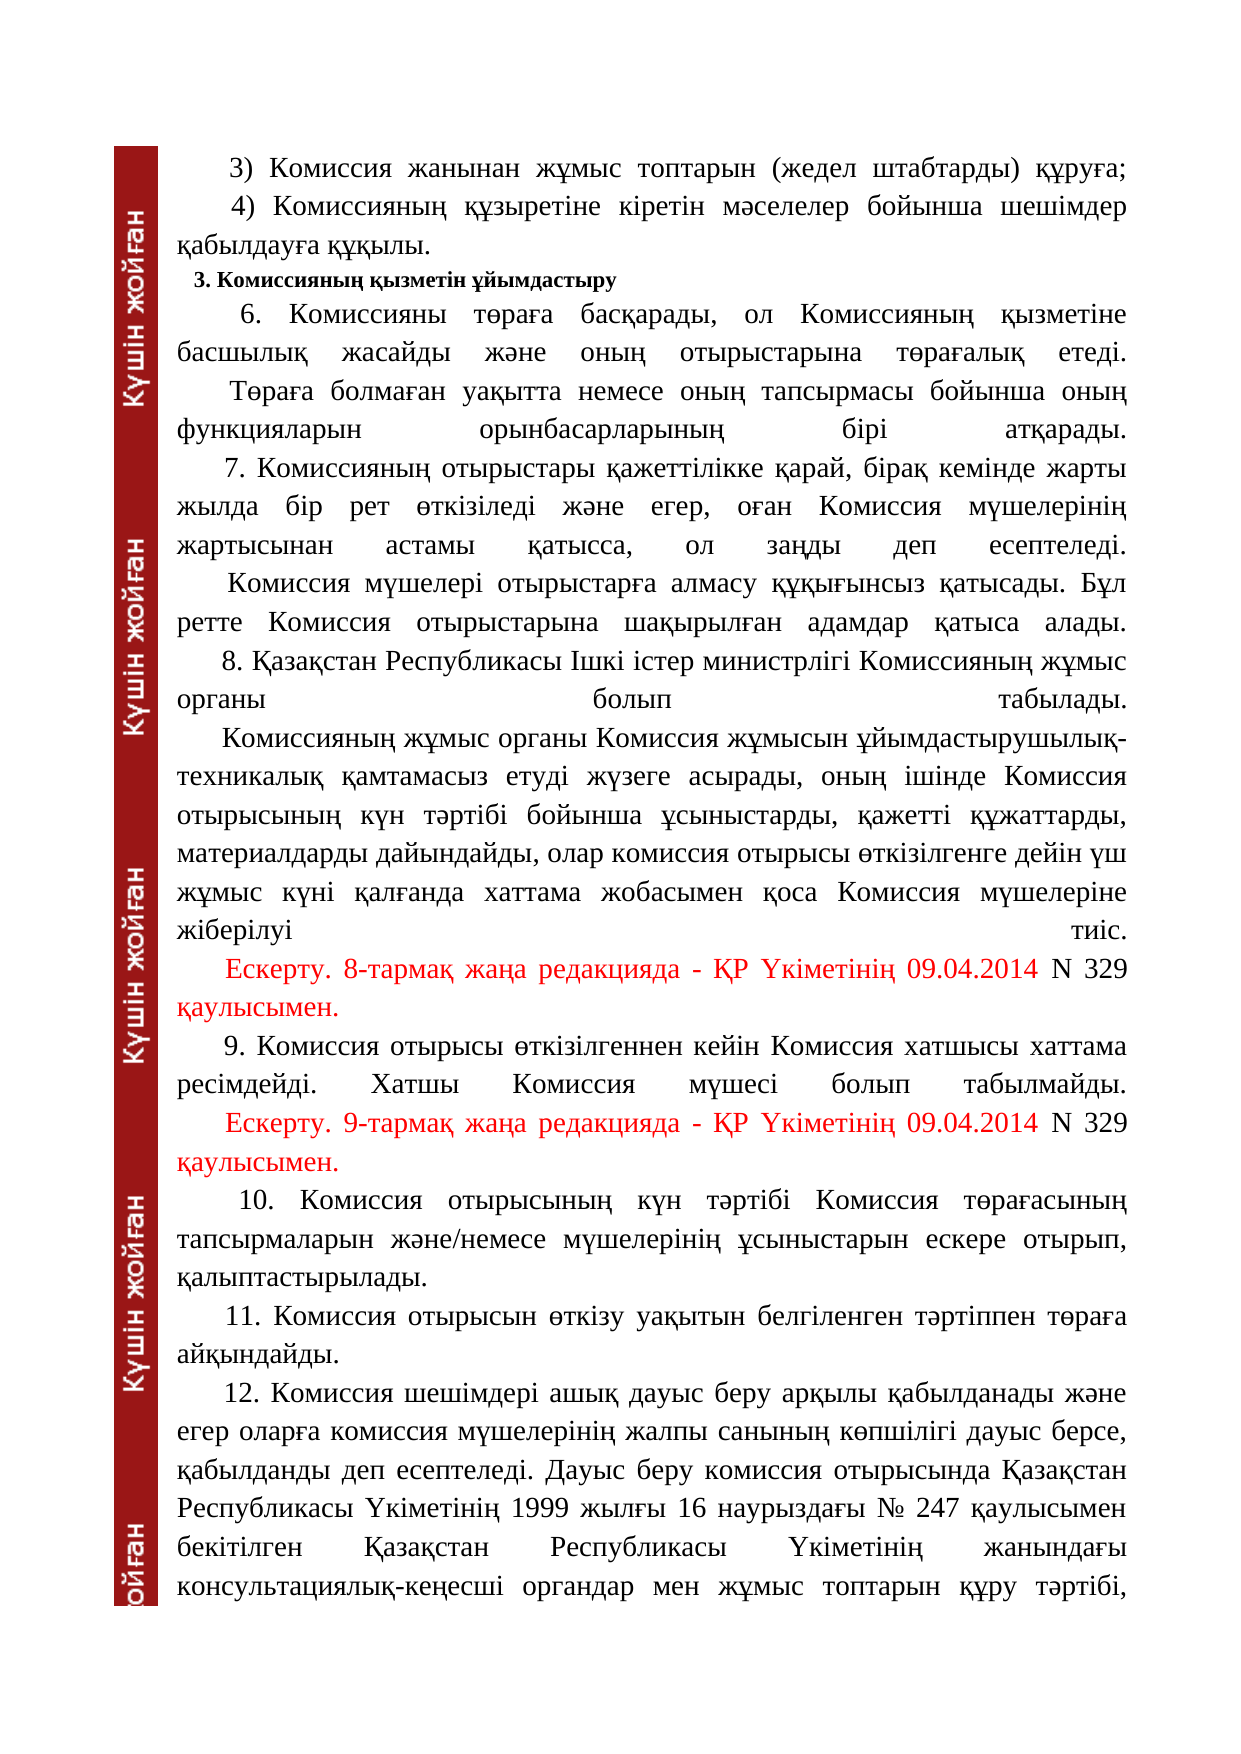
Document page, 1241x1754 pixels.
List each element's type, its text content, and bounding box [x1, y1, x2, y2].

picture [114, 146, 158, 150]
text 3. Комиссияның қызметін ұйымдастыру [112, 266, 1128, 292]
picture [114, 261, 158, 266]
picture [114, 1601, 158, 1606]
picture [114, 292, 158, 296]
